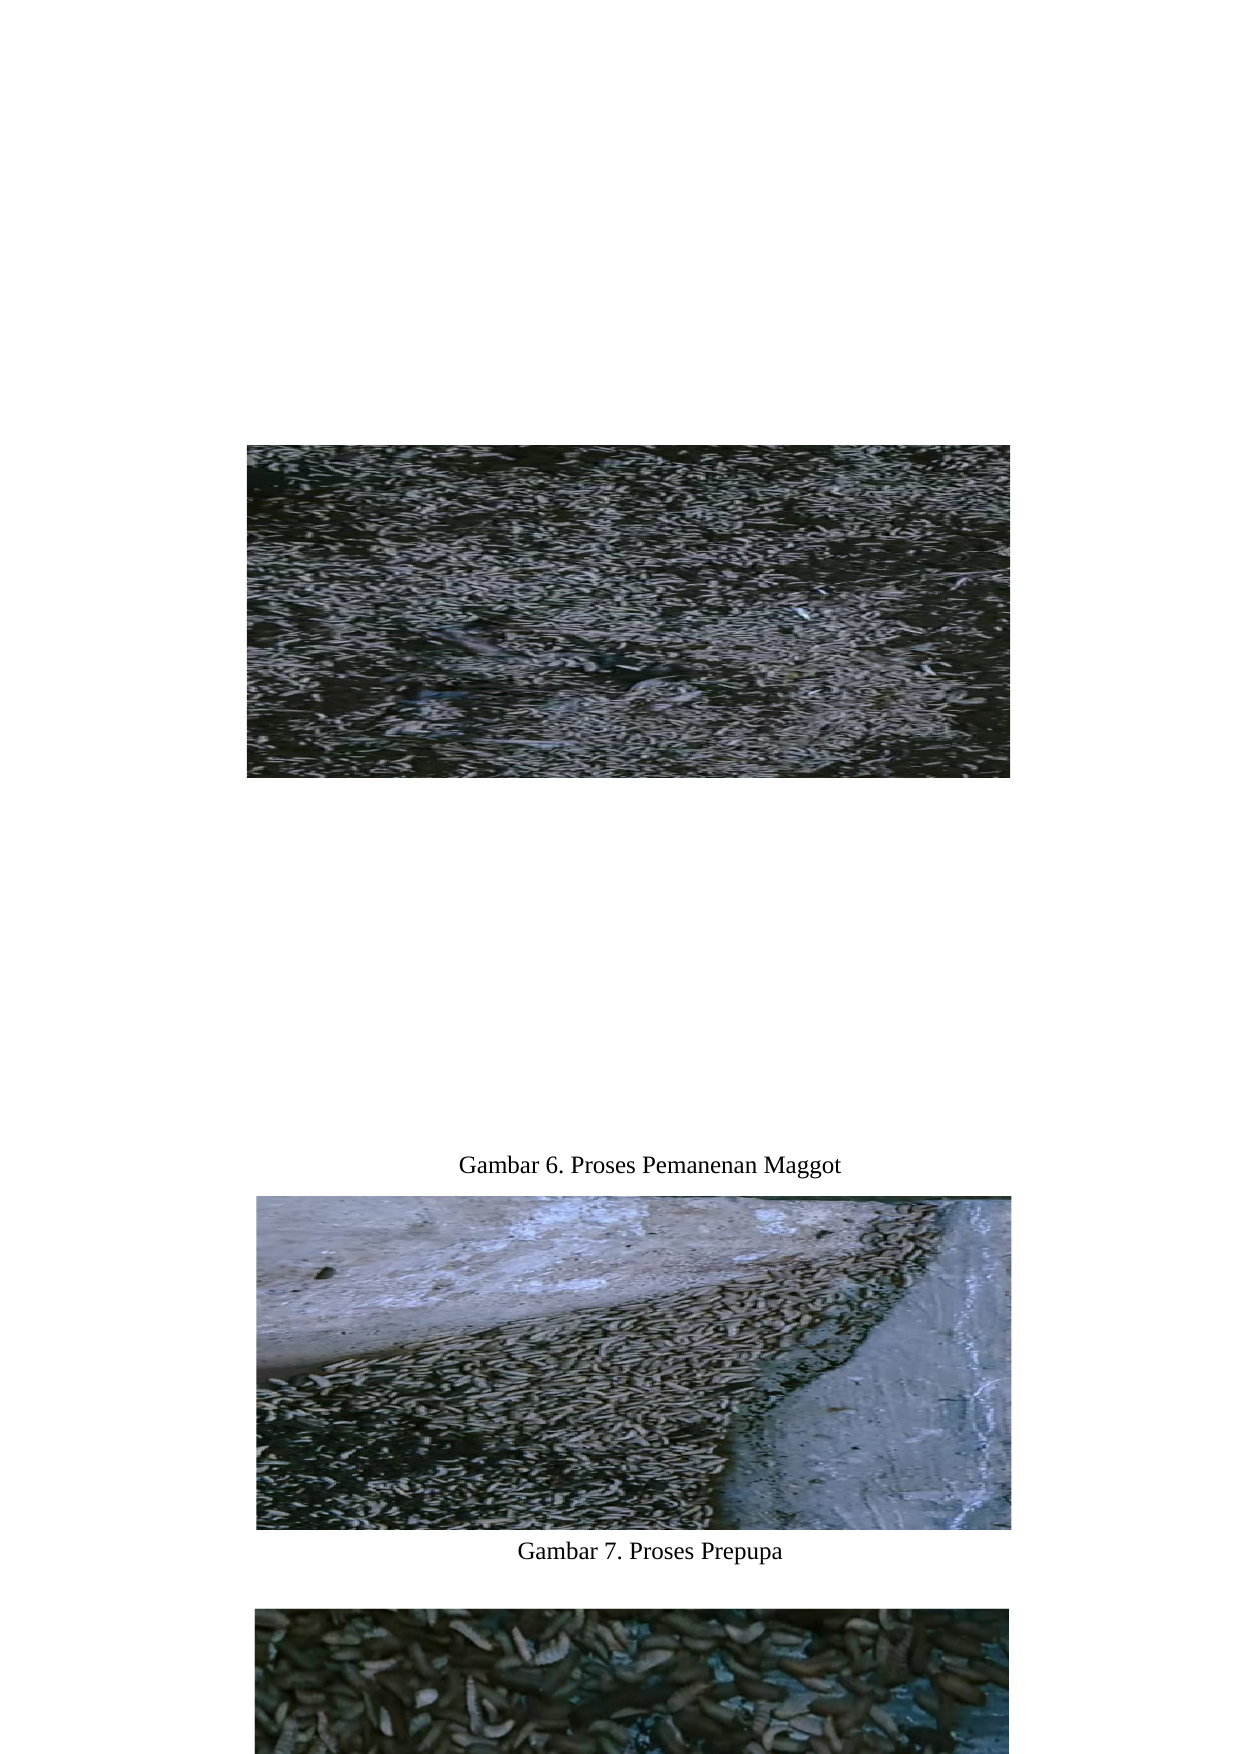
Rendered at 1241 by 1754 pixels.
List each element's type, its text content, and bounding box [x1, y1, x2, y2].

text Gambar 6. Proses Pemanenan Maggot [236, 1150, 1063, 1179]
picture [256, 1609, 1008, 1754]
picture [246, 445, 1011, 778]
picture [256, 1196, 1012, 1530]
text Gambar 7. Proses Prepupa [236, 1528, 1063, 1565]
